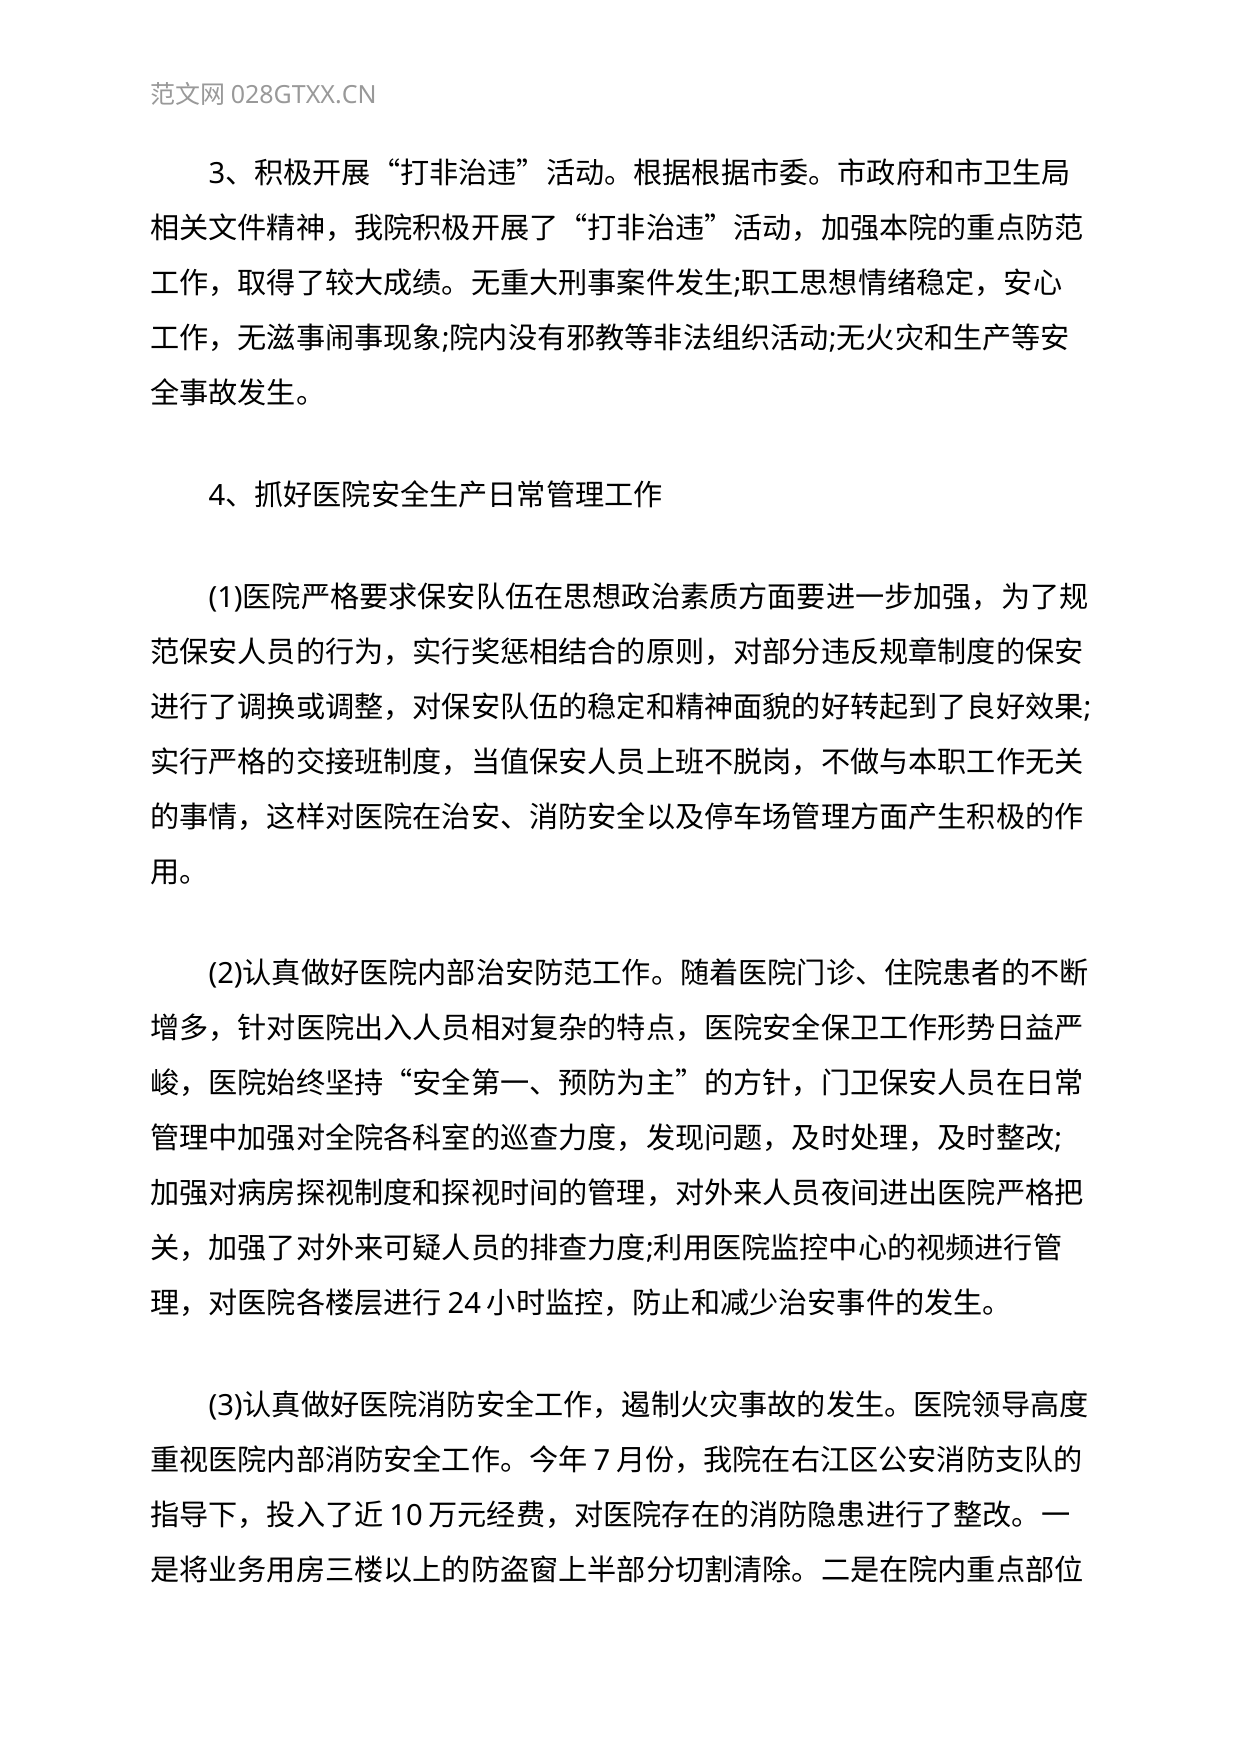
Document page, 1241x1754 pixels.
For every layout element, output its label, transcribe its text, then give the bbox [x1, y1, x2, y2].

text (1)医院严格要求保安队伍在思想政治素质方面要进一步加强，为了规范保安人员的行为，实行奖惩相结合的原则，对部分违反规章制度的保安进行了调换或调整，对保安队伍的稳定和精神面貌的好转起到了良好效果;实行严格的交接班制度，当值保安人员上班不脱岗，不做与本职工作无关的事情，这样对医院在治安、消防安全以及停车场管理方面产生积极的作用。 [150, 574, 1090, 891]
text 3、积极开展“打非治违”活动。根据根据市委。市政府和市卫生局相关文件精神，我院积极开展了“打非治违”活动，加强本院的重点防范工作，取得了较大成绩。无重大刑事案件发生;职工思想情绪稳定，安心工作，无滋事闹事现象;院内没有邪教等非法组织活动;无火灾和生产等安全事故发生。 [150, 150, 1090, 412]
text (2)认真做好医院内部治安防范工作。随着医院门诊、住院患者的不断增多，针对医院出入人员相对复杂的特点，医院安全保卫工作形势日益严峻，医院始终坚持“安全第一、预防为主”的方针，门卫保安人员在日常管理中加强对全院各科室的巡查力度，发现问题，及时处理，及时整改;加强对病房探视制度和探视时间的管理，对外来人员夜间进出医院严格把关，加强了对外来可疑人员的排查力度;利用医院监控中心的视频进行管理，对医院各楼层进行24小时监控，防止和减少治安事件的发生。 [150, 950, 1090, 1322]
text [150, 1382, 1090, 1589]
text 4、抓好医院安全生产日常管理工作 [150, 472, 1090, 514]
